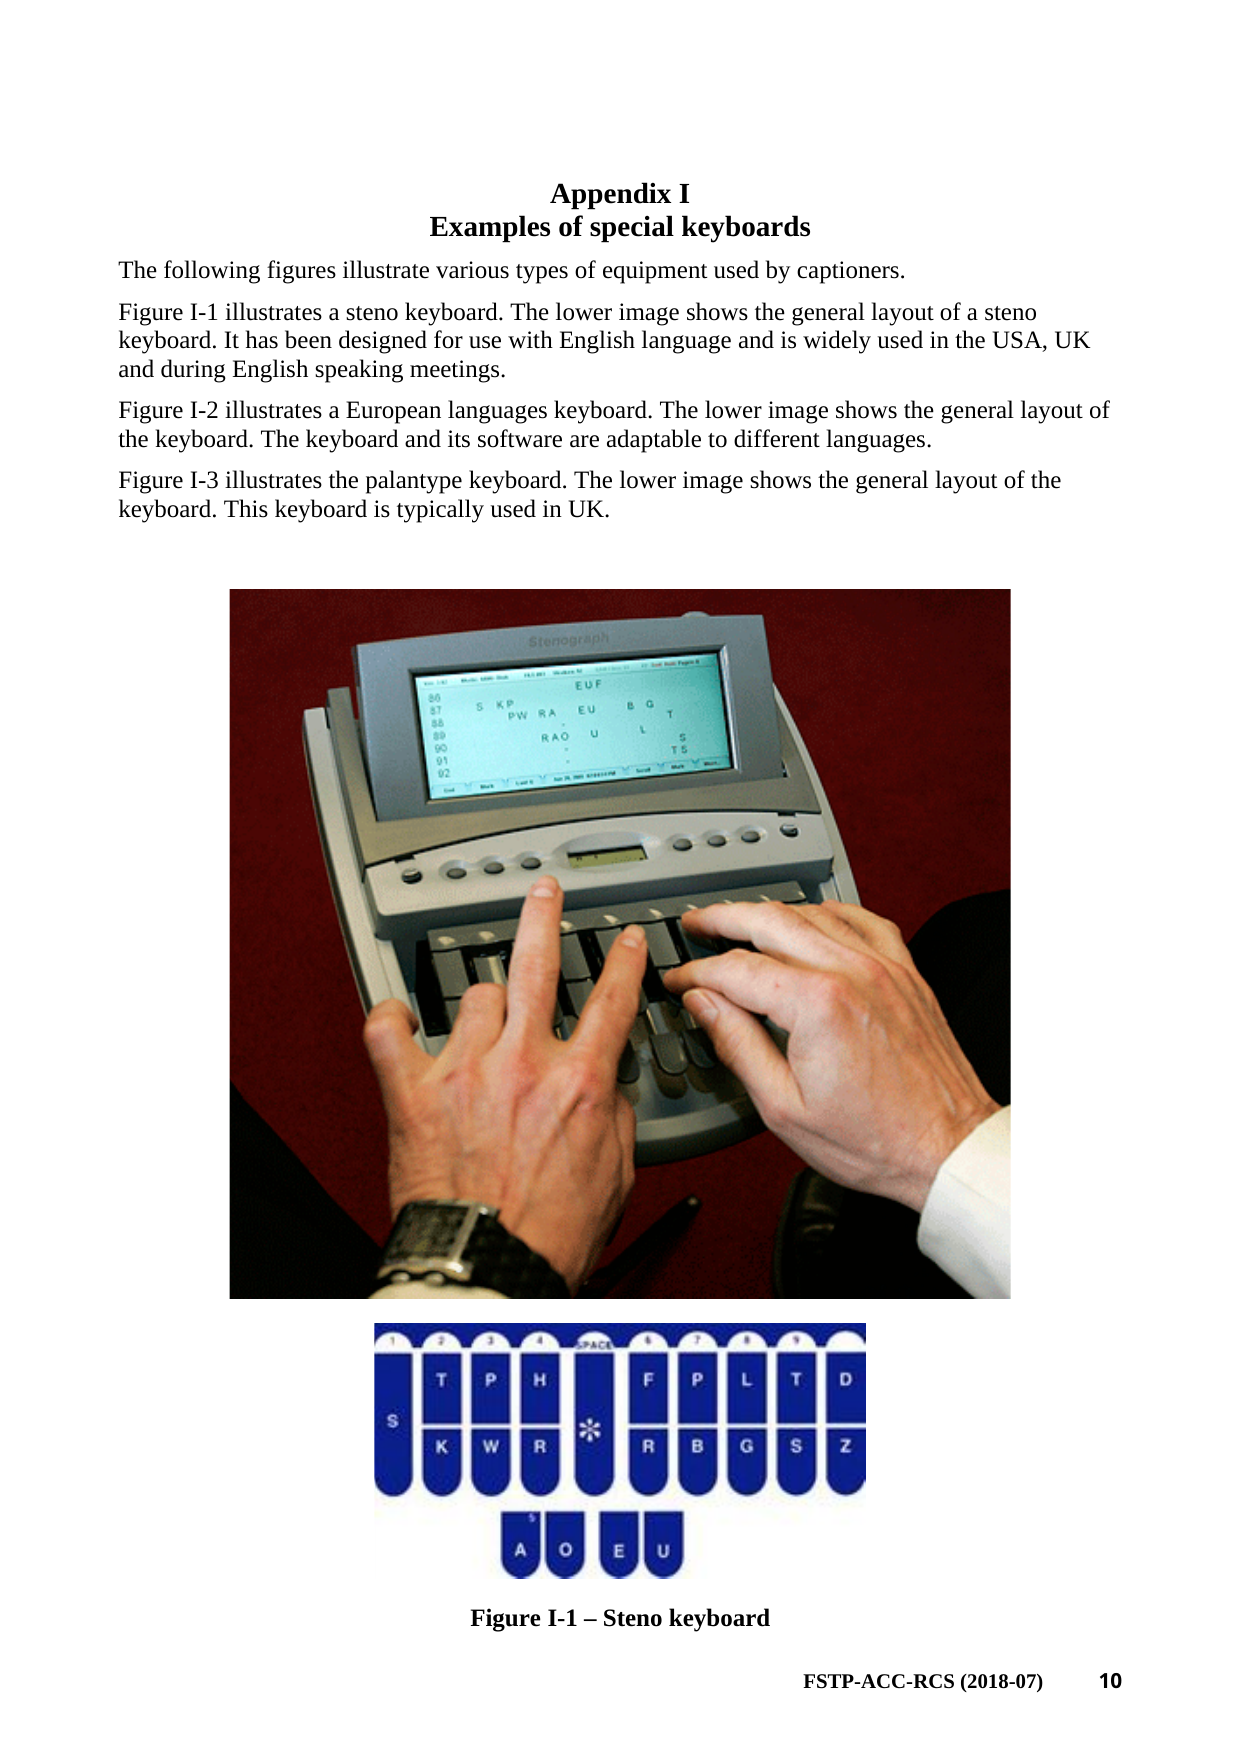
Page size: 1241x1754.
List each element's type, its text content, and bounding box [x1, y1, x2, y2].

text Figure I-1 illustrates a steno keyboard. The lower image shows the general layout of a steno keyboard. It has been designed for use with English language and is widely used in the USA, UK and during English speaking meetings. [118, 297, 1122, 383]
title Figure I-1 – Steno keyboard [118, 1603, 1122, 1632]
text Figure I-2 illustrates a European languages keyboard. The lower image shows the general layout of the keyboard. The keyboard and its software are adaptable to different languages. [118, 396, 1122, 453]
title Appendix I Examples of special keyboards [118, 176, 1122, 243]
text Figure I-3 illustrates the palantype keyboard. The lower image shows the general layout of the keyboard. This keyboard is typically used in UK. [118, 466, 1122, 523]
text The following figures illustrate various types of equipment used by captioners. [118, 256, 1122, 284]
picture [374, 1323, 866, 1579]
picture [229, 589, 1011, 1299]
